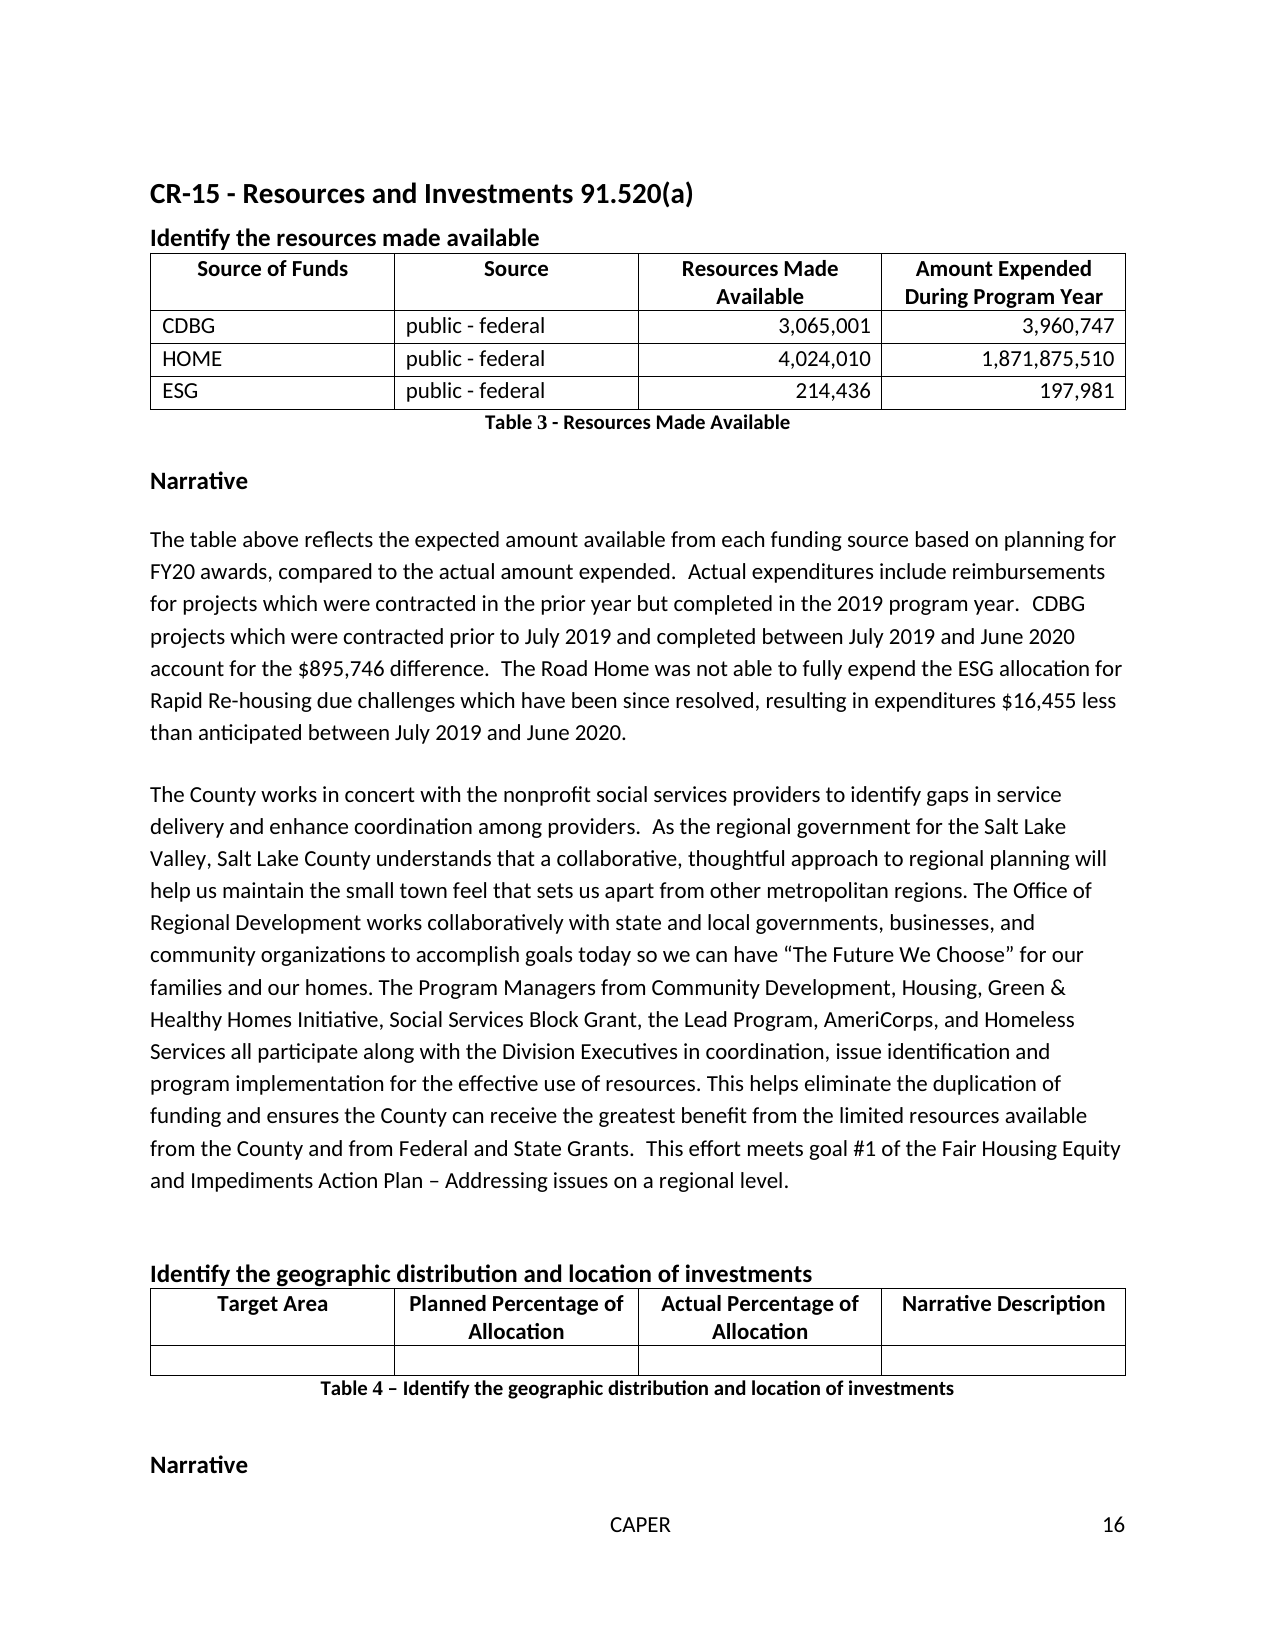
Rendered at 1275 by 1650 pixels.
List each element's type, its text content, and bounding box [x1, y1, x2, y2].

table_cell 214,436 [639, 377, 881, 408]
table_cell 197,981 [882, 377, 1125, 408]
table_cell [151, 1346, 394, 1374]
table_header Source [395, 254, 638, 310]
text Narrative [150, 1452, 1125, 1478]
table_cell public - federal [395, 377, 638, 408]
table_cell public - federal [395, 311, 638, 343]
table_cell [639, 1346, 881, 1374]
table_cell 3,960,747 [882, 311, 1125, 343]
text Table 3 - Resources Made Available [150, 410, 1125, 435]
table_cell 1,871,875,510 [882, 344, 1125, 376]
text Identify the geographic distribution and location of investments [150, 1258, 1125, 1288]
table_header Resources Made Available [639, 254, 881, 310]
table_header Planned Percentage of Allocation [395, 1289, 638, 1345]
table_header Amount Expended During Program Year [882, 254, 1125, 310]
text Identify the resources made available [150, 222, 1125, 253]
table_cell CDBG [151, 311, 394, 343]
text The County works in concert with the nonprofit social services providers to identify gaps in service delivery and enhance coordination among providers. As the regional government for the Salt Lake Valley, Salt Lake County understands that a collaborative, thoughtful approach to regional planning will help us maintain the small town feel that sets us apart from other metropolitan regions. The Office of Regional Development works collaboratively with state and local governments, businesses, and community organizations to accomplish goals today so we can have “The Future We Choose” for our families and our homes. The Program Managers from Community Development, Housing, Green & Healthy Homes Initiative, Social Services Block Grant, the Lead Program, AmeriCorps, and Homeless Services all participate along with the Division Executives in coordination, issue identification and program implementation for the effective use of resources. This helps eliminate the duplication of funding and ensures the County can receive the greatest benefit from the limited resources available from the County and from Federal and State Grants. This effort meets goal #1 of the Fair Housing Equity and Impediments Action Plan – Addressing issues on a regional level. [150, 780, 1125, 1194]
text Table 4 – Identify the geographic distribution and location of investments [150, 1376, 1125, 1401]
table_cell public - federal [395, 344, 638, 376]
table_cell HOME [151, 344, 394, 376]
subtitle CR-15 - Resources and Investments 91.520(a) [150, 175, 1125, 211]
table_cell 4,024,010 [639, 344, 881, 376]
table_header Actual Percentage of Allocation [639, 1289, 881, 1345]
table_header Narrative Description [882, 1289, 1125, 1345]
text The table above reflects the expected amount available from each funding source based on planning for FY20 awards, compared to the actual amount expended. Actual expenditures include reimbursements for projects which were contracted in the prior year but completed in the 2019 program year. CDBG projects which were contracted prior to July 2019 and completed between July 2019 and June 2020 account for the $895,746 difference. The Road Home was not able to fully expend the ESG allocation for Rapid Re-housing due challenges which have been since resolved, resulting in expenditures $16,455 less than anticipated between July 2019 and June 2020. [150, 525, 1125, 746]
table_cell [395, 1346, 638, 1374]
table_header Target Area [151, 1289, 394, 1345]
text Narrative [150, 466, 1125, 496]
table_cell ESG [151, 377, 394, 408]
table_cell 3,065,001 [639, 311, 881, 343]
table_cell [882, 1346, 1125, 1374]
table_header Source of Funds [151, 254, 394, 310]
